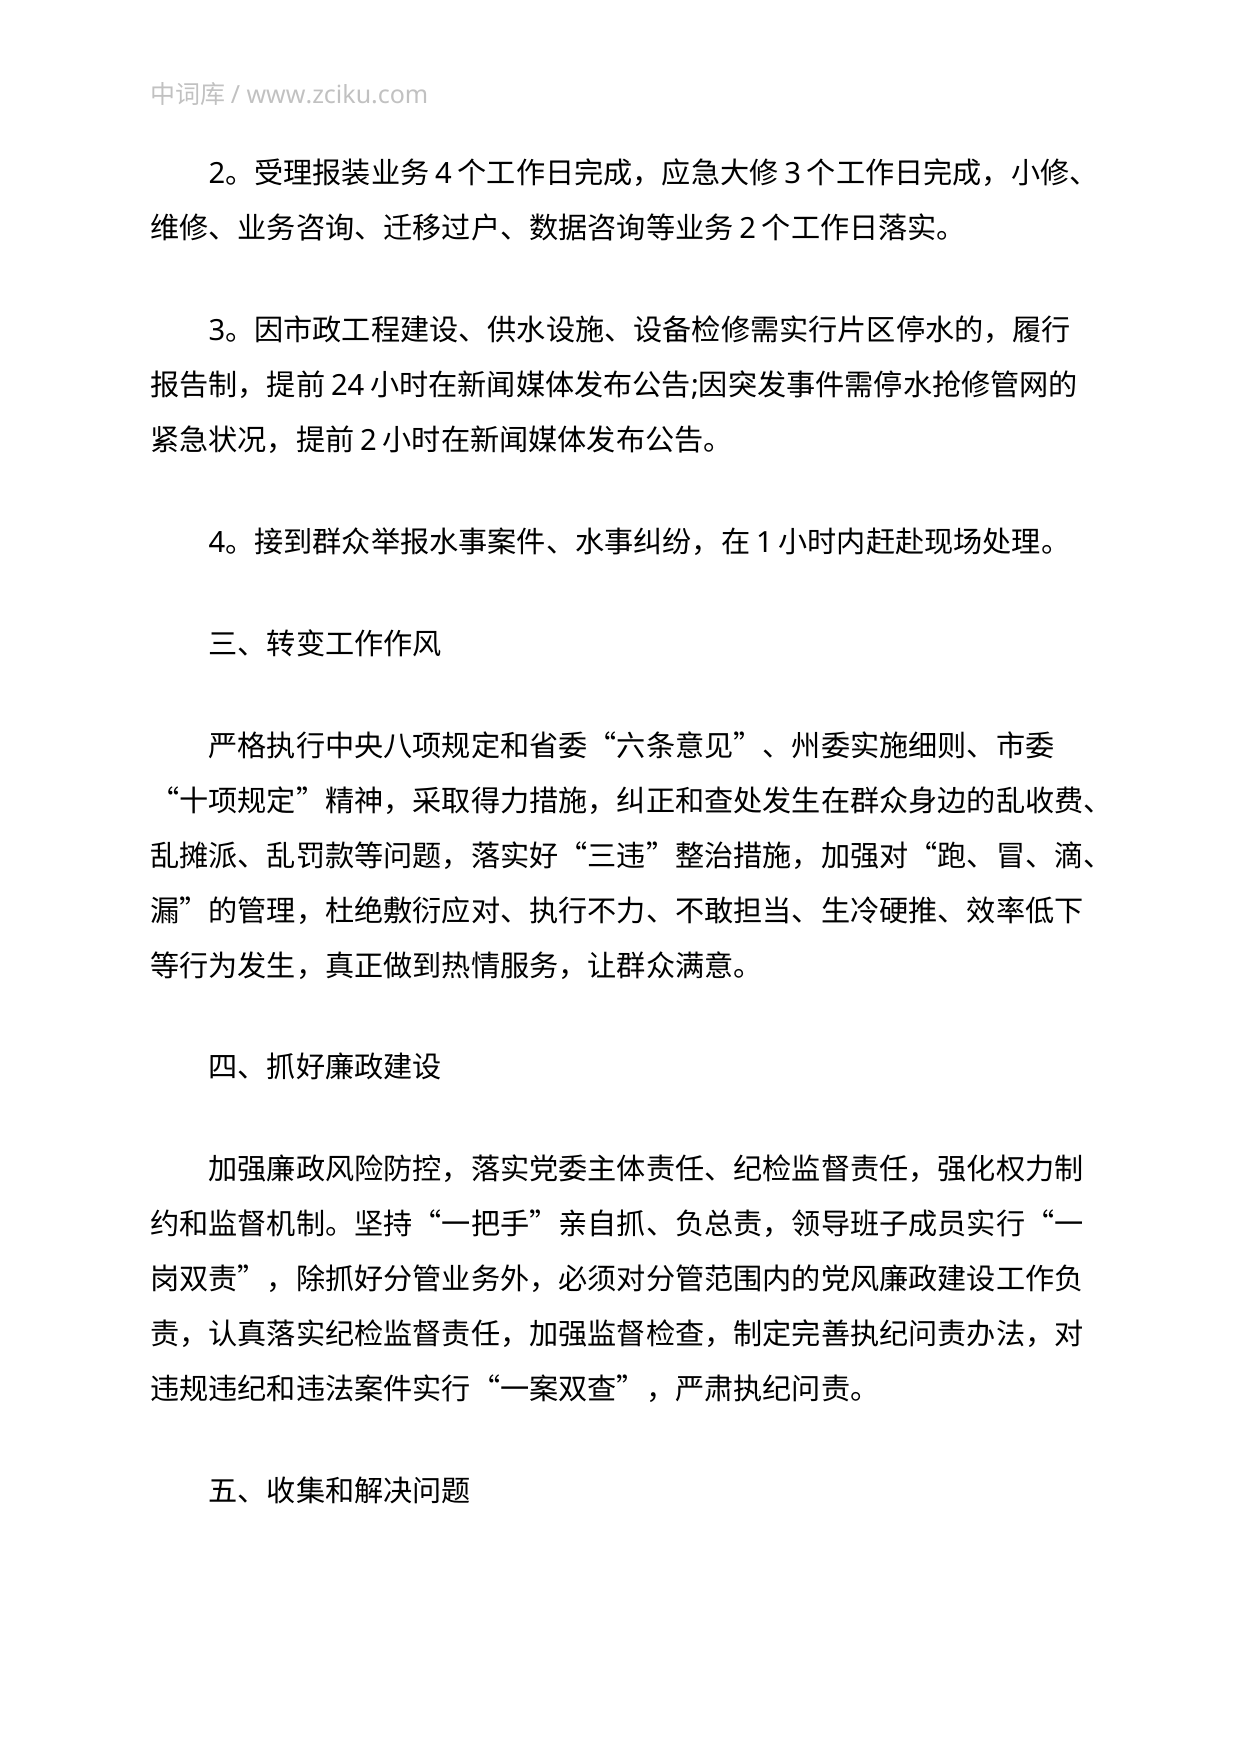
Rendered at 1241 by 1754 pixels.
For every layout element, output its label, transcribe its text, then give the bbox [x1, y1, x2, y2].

text 2。受理报装业务4个工作日完成，应急大修3个工作日完成，小修、维修、业务咨询、迁移过户、数据咨询等业务2个工作日落实。 [150, 150, 1090, 247]
text 严格执行中央八项规定和省委“六条意见”、州委实施细则、市委“十项规定”精神，采取得力措施，纠正和查处发生在群众身边的乱收费、乱摊派、乱罚款等问题，落实好“三违”整治措施，加强对“跑、冒、滴、漏”的管理，杜绝敷衍应对、执行不力、不敢担当、生冷硬推、效率低下等行为发生，真正做到热情服务，让群众满意。 [150, 723, 1090, 984]
text 3。因市政工程建设、供水设施、设备检修需实行片区停水的，履行报告制，提前24小时在新闻媒体发布公告;因突发事件需停水抢修管网的紧急状况，提前2小时在新闻媒体发布公告。 [150, 307, 1090, 459]
text 五、收集和解决问题 [150, 1467, 1090, 1509]
text 四、抓好廉政建设 [150, 1044, 1090, 1086]
text 三、转变工作作风 [150, 621, 1090, 663]
text 加强廉政风险防控，落实党委主体责任、纪检监督责任，强化权力制约和监督机制。坚持“一把手”亲自抓、负总责，领导班子成员实行“一岗双责”，除抓好分管业务外，必须对分管范围内的党风廉政建设工作负责，认真落实纪检监督责任，加强监督检查，制定完善执纪问责办法，对违规违纪和违法案件实行“一案双查”，严肃执纪问责。 [150, 1146, 1090, 1408]
text 4。接到群众举报水事案件、水事纠纷，在1小时内赶赴现场处理。 [150, 519, 1090, 561]
